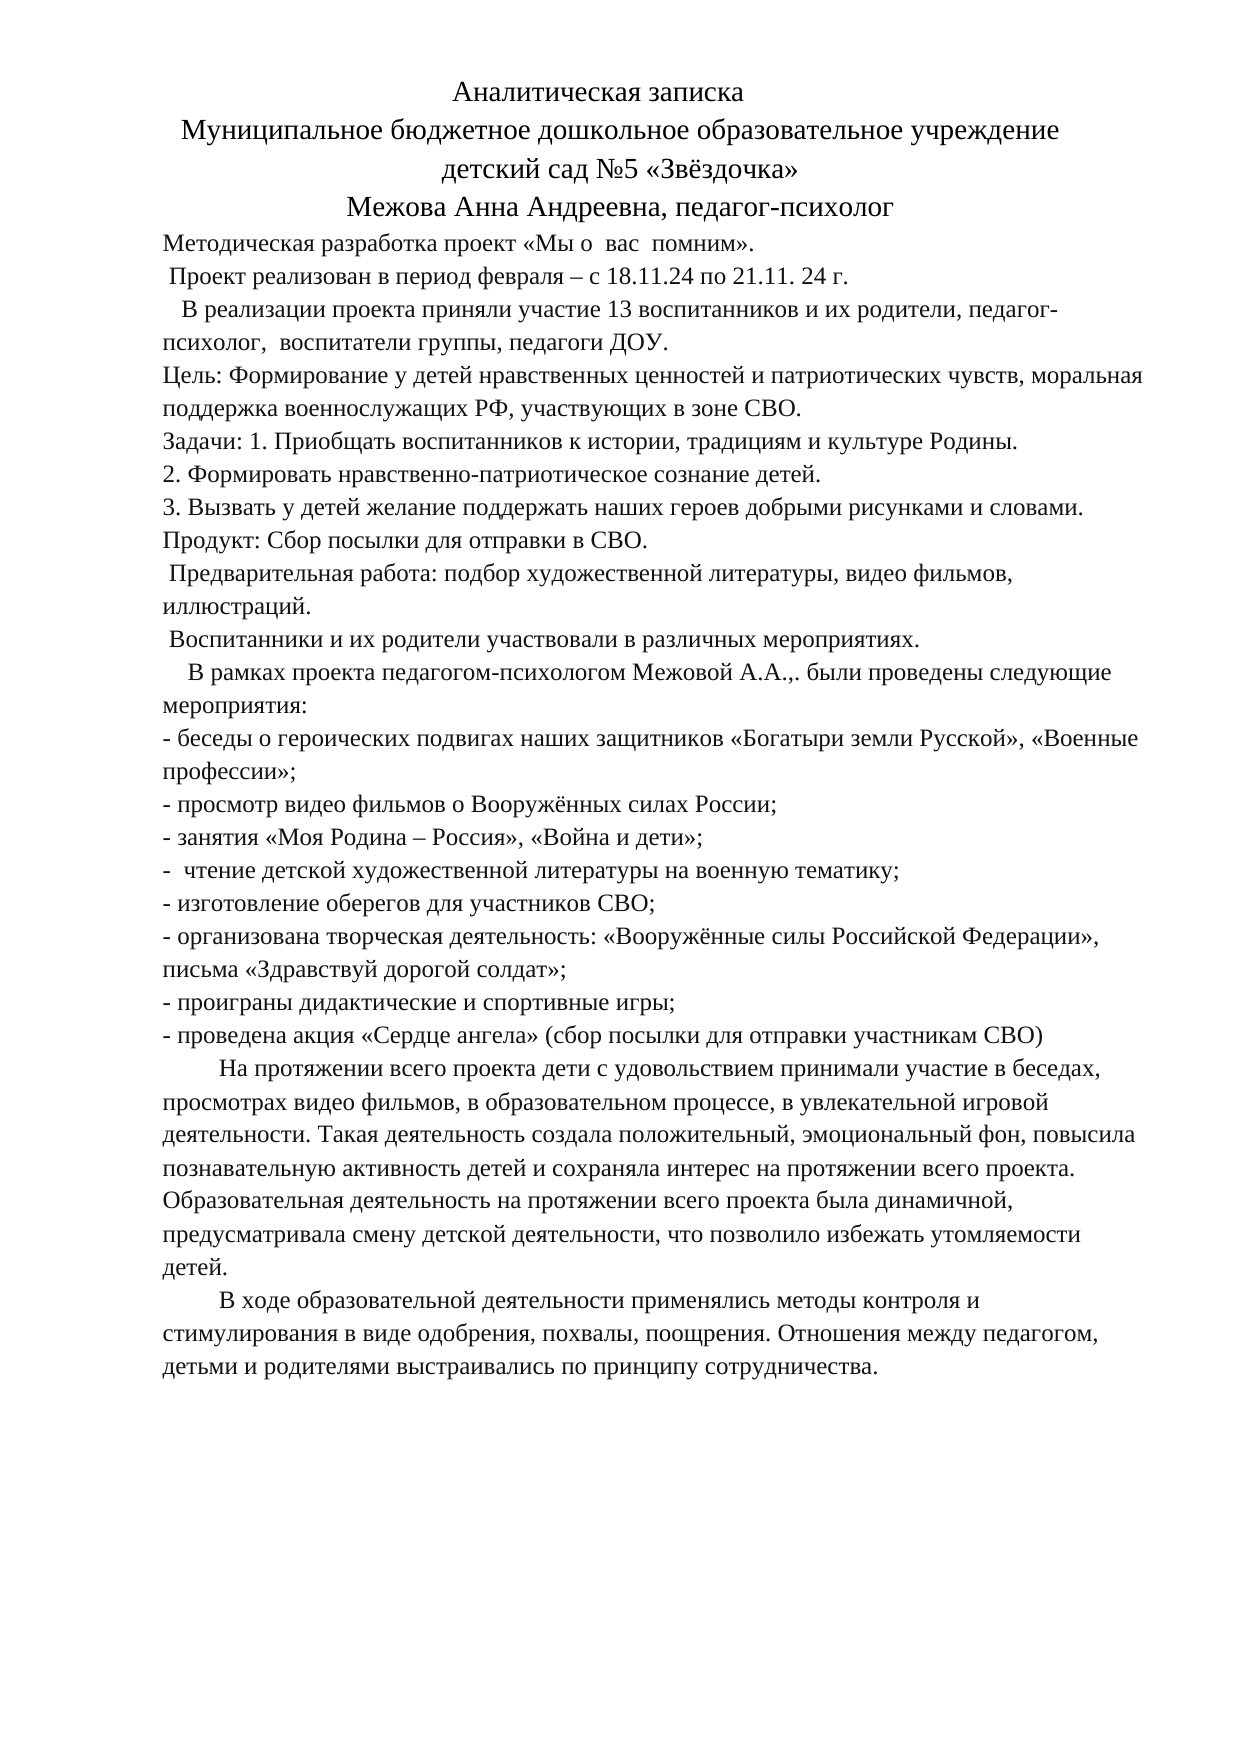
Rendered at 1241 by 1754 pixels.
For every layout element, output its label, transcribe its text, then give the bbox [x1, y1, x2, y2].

text Цель: Формирование у детей нравственных ценностей и патриотических чувств, моральная поддержка военнослужащих РФ, участвующих в зоне СВО. [162, 360, 1152, 422]
text - изготовление оберегов для участников СВО; [162, 888, 1152, 917]
text Образовательная деятельность на протяжении всего проекта была динамичной, предусматривала смену детской деятельности, что позволило избежать утомляемости детей. [162, 1186, 1152, 1280]
text 3. Вызвать у детей желание поддержать наших героев добрыми рисунками и словами. [162, 492, 1152, 521]
text - чтение детской художественной литературы на военную тематику; [162, 855, 1152, 884]
text Проект реализован в период февраля – с 18.11.24 по 21.11. 24 г. [162, 261, 1152, 290]
text - просмотр видео фильмов о Вооружённых силах России; [162, 789, 1152, 818]
text Межова Анна Андреевна, педагог-психолог [133, 189, 1107, 223]
text Задачи: 1. Приобщать воспитанников к истории, традициям и культуре Родины. [162, 426, 1152, 455]
text В ходе образовательной деятельности применялись методы контроля и стимулирования в виде одобрения, похвалы, поощрения. Отношения между педагогом, детьми и родителями выстраивались по принципу сотрудничества. [162, 1285, 1152, 1379]
text Предварительная работа: подбор художественной литературы, видео фильмов, иллюстраций. [162, 558, 1152, 620]
text Продукт: Сбор посылки для отправки в СВО. [162, 525, 1152, 554]
text В реализации проекта приняли участие 13 воспитанников и их родители, педагог-психолог, воспитатели группы, педагоги ДОУ. [162, 294, 1152, 356]
text - беседы о героических подвигах наших защитников «Богатыри земли Русской», «Военные профессии»; [162, 723, 1152, 785]
text Воспитанники и их родители участвовали в различных мероприятиях. [162, 624, 1152, 653]
text На протяжении всего проекта дети с удовольствием принимали участие в беседах, просмотрах видео фильмов, в образовательном процессе, в увлекательной игровой деятельности. Такая деятельность создала положительный, эмоциональный фон, повысила познавательную активность детей и сохраняла интерес на протяжении всего проекта. [162, 1053, 1152, 1181]
text - занятия «Моя Родина – Россия», «Война и дети»; [162, 822, 1152, 851]
text 2. Формировать нравственно-патриотическое сознание детей. [162, 459, 1152, 488]
text Аналитическая записка [162, 74, 1033, 107]
text - проведена акция «Сердце ангела» (сбор посылки для отправки участникам СВО) [162, 1021, 1152, 1049]
text Методическая разработка проект «Мы о вас помним». [162, 228, 1152, 257]
text Муниципальное бюджетное дошкольное образовательное учреждение [133, 112, 1107, 146]
text - проиграны дидактические и спортивные игры; [162, 987, 1152, 1016]
text В рамках проекта педагогом-психологом Межовой А.А.,. были проведены следующие мероприятия: [162, 657, 1152, 719]
text - организована творческая деятельность: «Вооружённые силы Российской Федерации», письма «Здравствуй дорогой солдат»; [162, 921, 1152, 983]
text детский сад №5 «Звёздочка» [133, 151, 1107, 184]
